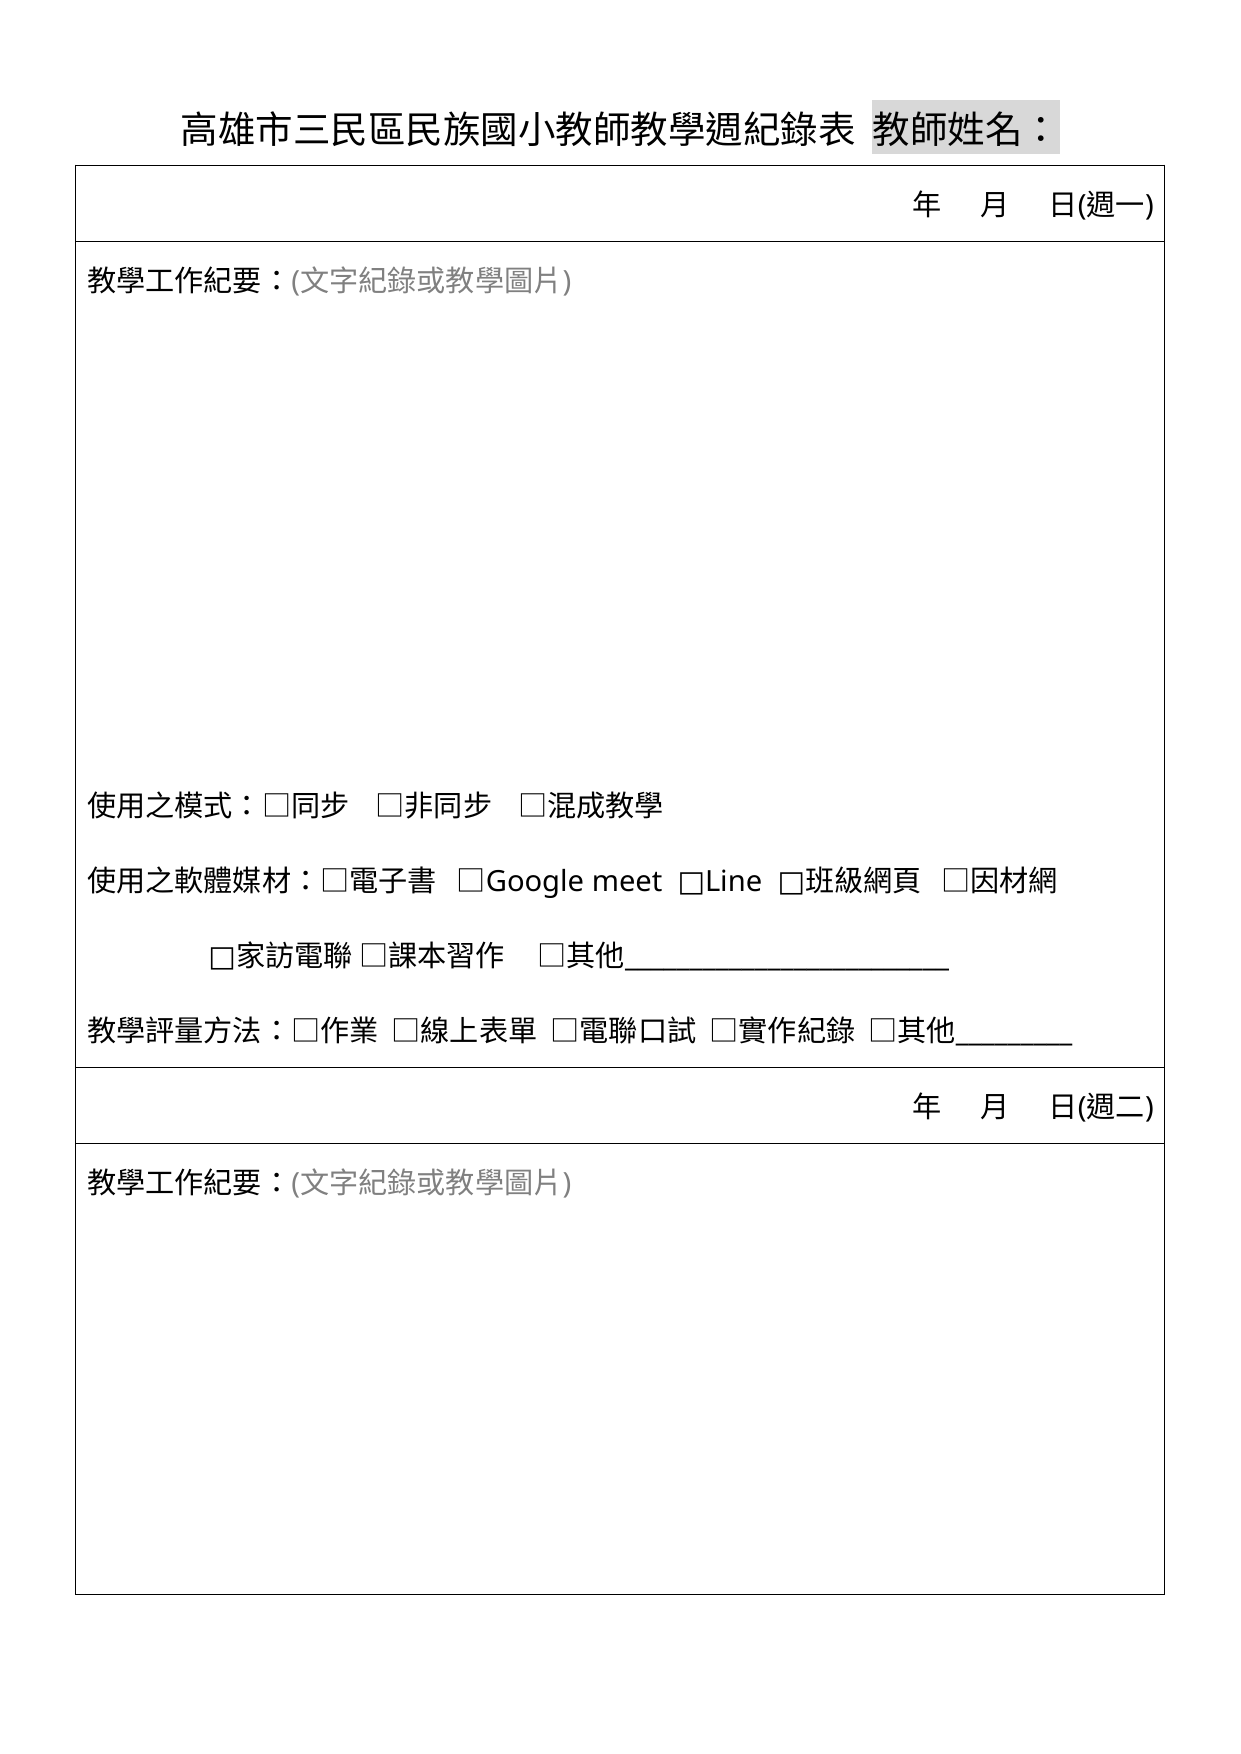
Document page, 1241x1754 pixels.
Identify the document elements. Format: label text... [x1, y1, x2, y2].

table_header 年 月 日(週一) [76, 166, 1164, 241]
text 高雄市三民區民族國小教師教學週紀錄表 教師姓名： [75, 89, 1165, 164]
table_cell 年 月 日(週二) [76, 1068, 1164, 1143]
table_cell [76, 1144, 1164, 1594]
